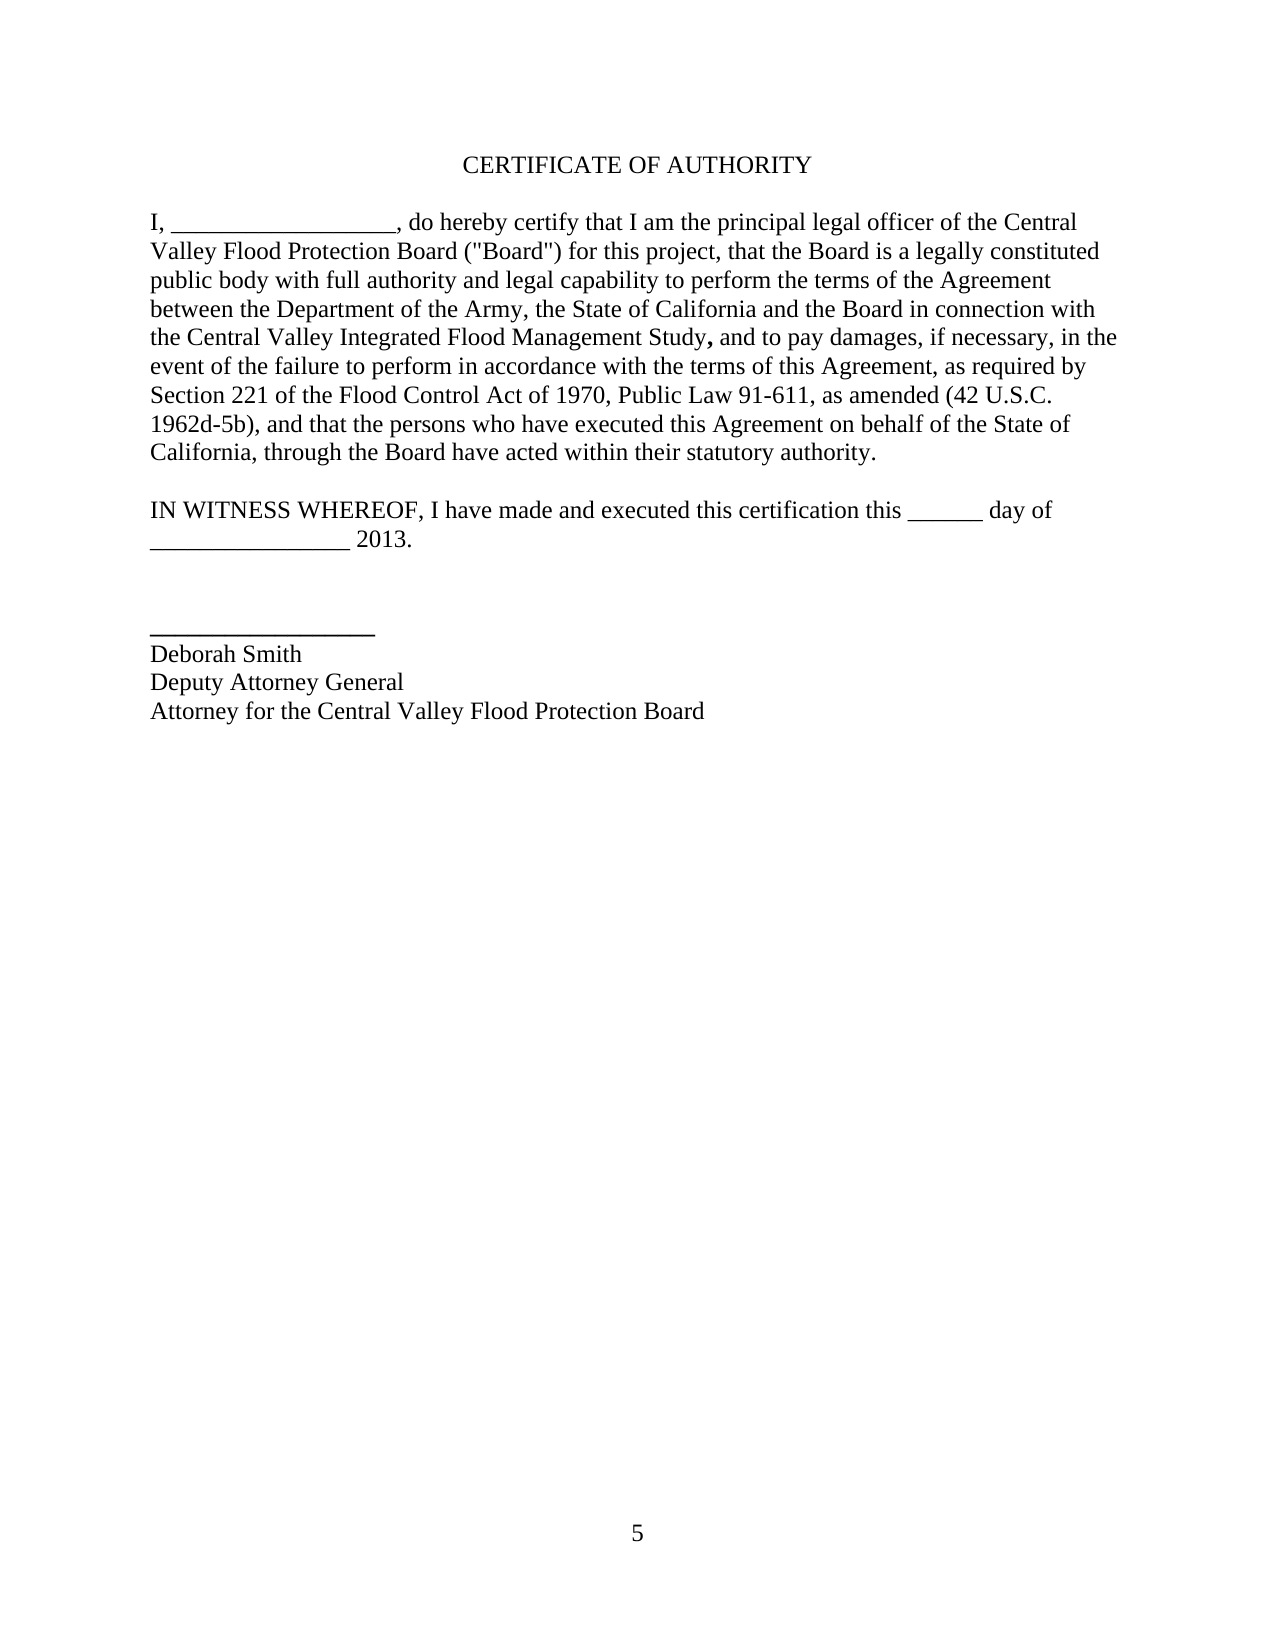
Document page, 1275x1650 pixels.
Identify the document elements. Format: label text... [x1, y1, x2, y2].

text Deputy Attorney General [150, 667, 1125, 696]
text I, __________________, do hereby certify that I am the principal legal officer of the Central Valley Flood Protection Board ("Board") for this project, that the Board is a legally constituted public body with full authority and legal capability to perform the terms of the Agreement between the Department of the Army, the State of California and the Board in connection with the Central Valley Integrated Flood Management Study, and to pay damages, if necessary, in the event of the failure to perform in accordance with the terms of this Agreement, as required by Section 221 of the Flood Control Act of 1970, Public Law 91-611, as amended (42 U.S.C. 1962d-5b), and that the persons who have executed this Agreement on behalf of the State of California, through the Board have acted within their statutory authority. [150, 207, 1125, 466]
text CERTIFICATE OF AUTHORITY [150, 150, 1125, 179]
text Attorney for the Central Valley Flood Protection Board [150, 696, 1125, 725]
text IN WITNESS WHEREOF, I have made and executed this certification this ______ day of ________________ 2013. [150, 495, 1125, 552]
text __________________ [150, 610, 1125, 639]
text Deborah Smith [150, 639, 1125, 667]
